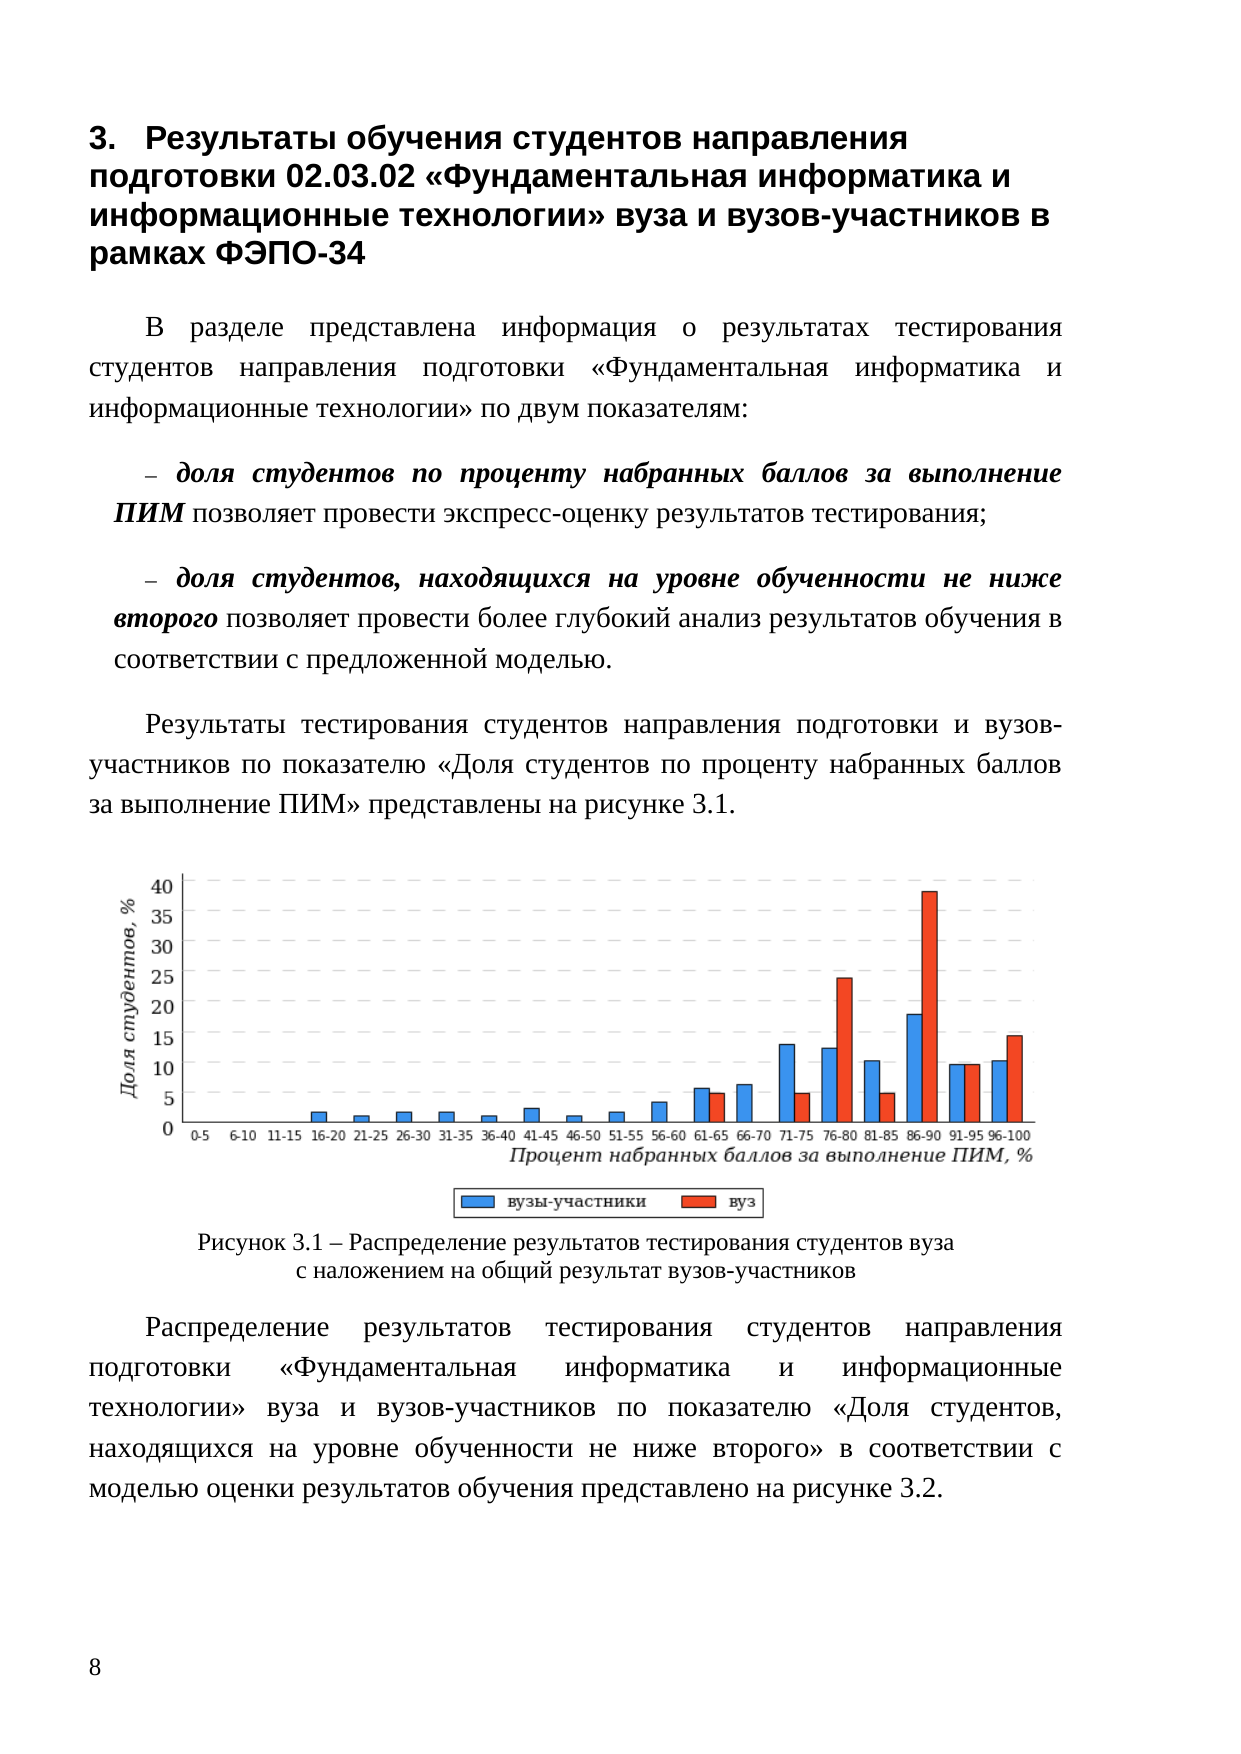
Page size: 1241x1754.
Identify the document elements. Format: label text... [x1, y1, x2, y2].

list доля студентов, находящихся на уровне обученности не ниже второго позволяет провести более глубокий анализ результатов обучения в соответствии с предложенной моделью. [113, 560, 1063, 674]
text Результаты тестирования студентов направления подготовки и вузов-участников по показателю «Доля студентов по проценту набранных баллов за выполнение ПИМ» представлены на рисунке 3.1. [88, 706, 1063, 820]
picture [107, 851, 1053, 1227]
text В разделе представлена информация о результатах тестирования студентов направления подготовки «Фундаментальная информатика и информационные технологии» по двум показателям: [88, 309, 1063, 423]
list доля студентов по проценту набранных баллов за выполнение ПИМ позволяет провести экспресс-оценку результатов тестирования; [113, 455, 1063, 529]
text Распределение результатов тестирования студентов направления подготовки «Фундаментальная информатика и информационные технологии» вуза и вузов-участников по показателю «Доля студентов, находящихся на уровне обученности не ниже второго» в соответствии с моделью оценки результатов обучения представлено на рисунке 3.2. [88, 1309, 1063, 1503]
subtitle Результаты обучения студентов направления подготовки 02.03.02 «Фундаментальная информатика и информационные технологии» вуза и вузов-участников в рамках ФЭПО-34 [88, 118, 1063, 272]
